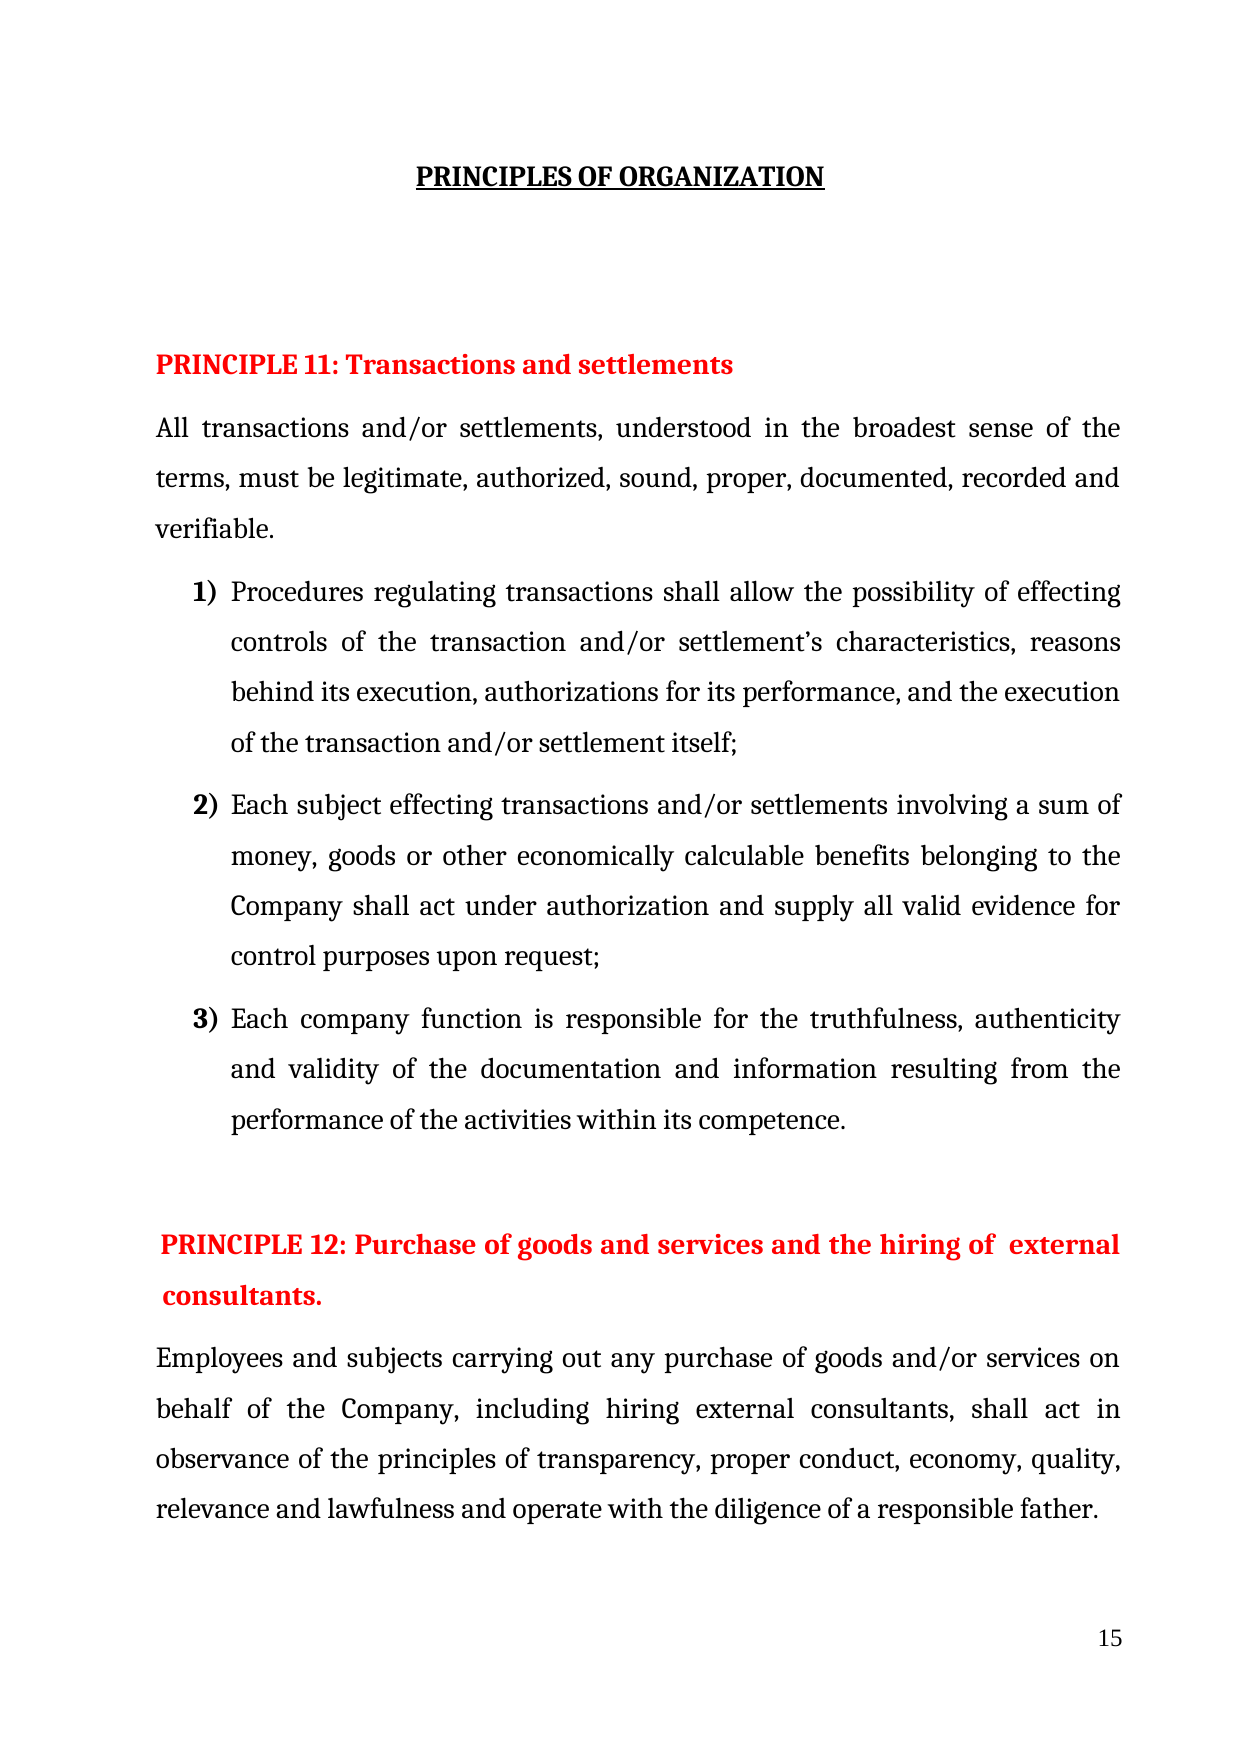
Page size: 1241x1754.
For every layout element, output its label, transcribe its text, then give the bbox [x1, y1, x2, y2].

subtitle PRINCIPLES OF ORGANIZATION [118, 160, 1122, 194]
text All transactions and/or settlements, understood in the broadest sense of the terms, must be legitimate, authorized, sound, proper, documented, recorded and verifiable. [156, 411, 1122, 546]
text Employees and subjects carrying out any purchase of goods and/or services on behalf of the Company, including hiring external consultants, shall act in observance of the principles of transparency, proper conduct, economy, quality, relevance and lawfulness and operate with the diligence of a responsible father. [156, 1342, 1122, 1526]
list Each company function is responsible for the truthfulness, authenticity and validity of the documentation and information resulting from the performance of the activities within its competence. [193, 1002, 1122, 1136]
list Procedures regulating transactions shall allow the possibility of effecting controls of the transaction and/or settlement’s characteristics, reasons behind its execution, authorizations for its performance, and the execution of the transaction and/or settlement itself; [193, 575, 1122, 759]
list Each subject effecting transactions and/or settlements involving a sum of money, goods or other economically calculable benefits belonging to the Company shall act under authorization and supply all valid evidence for control purposes upon request; [193, 788, 1122, 973]
text PRINCIPLE 11: Transactions and settlements [156, 348, 1122, 382]
text PRINCIPLE 12: Purchase of goods and services and the hiring of external consultants. [160, 1228, 1122, 1312]
